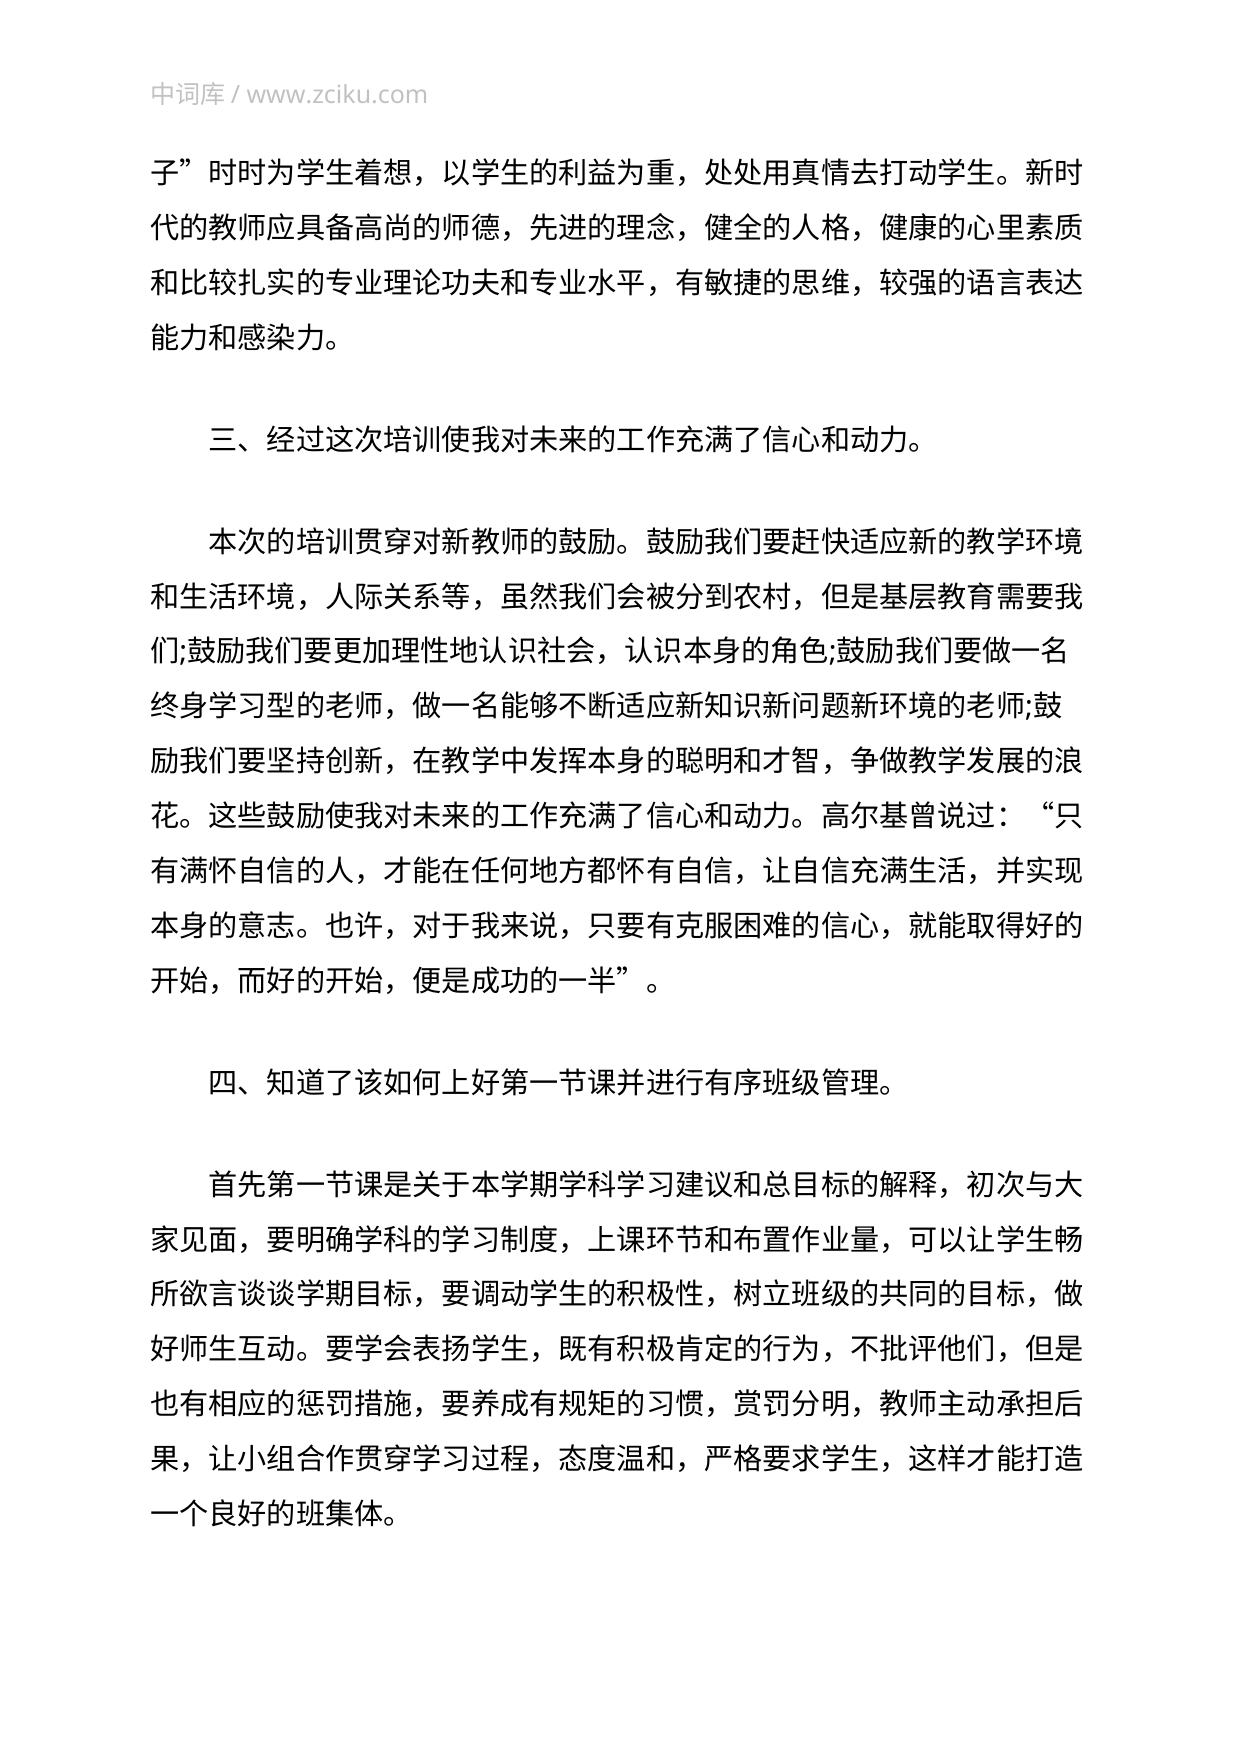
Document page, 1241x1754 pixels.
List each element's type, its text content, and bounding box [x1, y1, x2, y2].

text 本次的培训贯穿对新教师的鼓励。鼓励我们要赶快适应新的教学环境和生活环境，人际关系等，虽然我们会被分到农村，但是基层教育需要我们;鼓励我们要更加理性地认识社会，认识本身的角色;鼓励我们要做一名终身学习型的老师，做一名能够不断适应新知识新问题新环境的老师;鼓励我们要坚持创新，在教学中发挥本身的聪明和才智，争做教学发展的浪花。这些鼓励使我对未来的工作充满了信心和动力。高尔基曾说过：“只有满怀自信的人，才能在任何地方都怀有自信，让自信充满生活，并实现本身的意志。也许，对于我来说，只要有克服困难的信心，就能取得好的开始，而好的开始，便是成功的一半”。 [150, 518, 1090, 1000]
text 四、知道了该如何上好第一节课并进行有序班级管理。 [150, 1059, 1090, 1102]
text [150, 150, 1090, 357]
text 首先第一节课是关于本学期学科学习建议和总目标的解释，初次与大家见面，要明确学科的学习制度，上课环节和布置作业量，可以让学生畅所欲言谈谈学期目标，要调动学生的积极性，树立班级的共同的目标，做好师生互动。要学会表扬学生，既有积极肯定的行为，不批评他们，但是也有相应的惩罚措施，要养成有规矩的习惯，赏罚分明，教师主动承担后果，让小组合作贯穿学习过程，态度温和，严格要求学生，这样才能打造一个良好的班集体。 [150, 1161, 1090, 1533]
text 三、经过这次培训使我对未来的工作充满了信心和动力。 [150, 416, 1090, 459]
